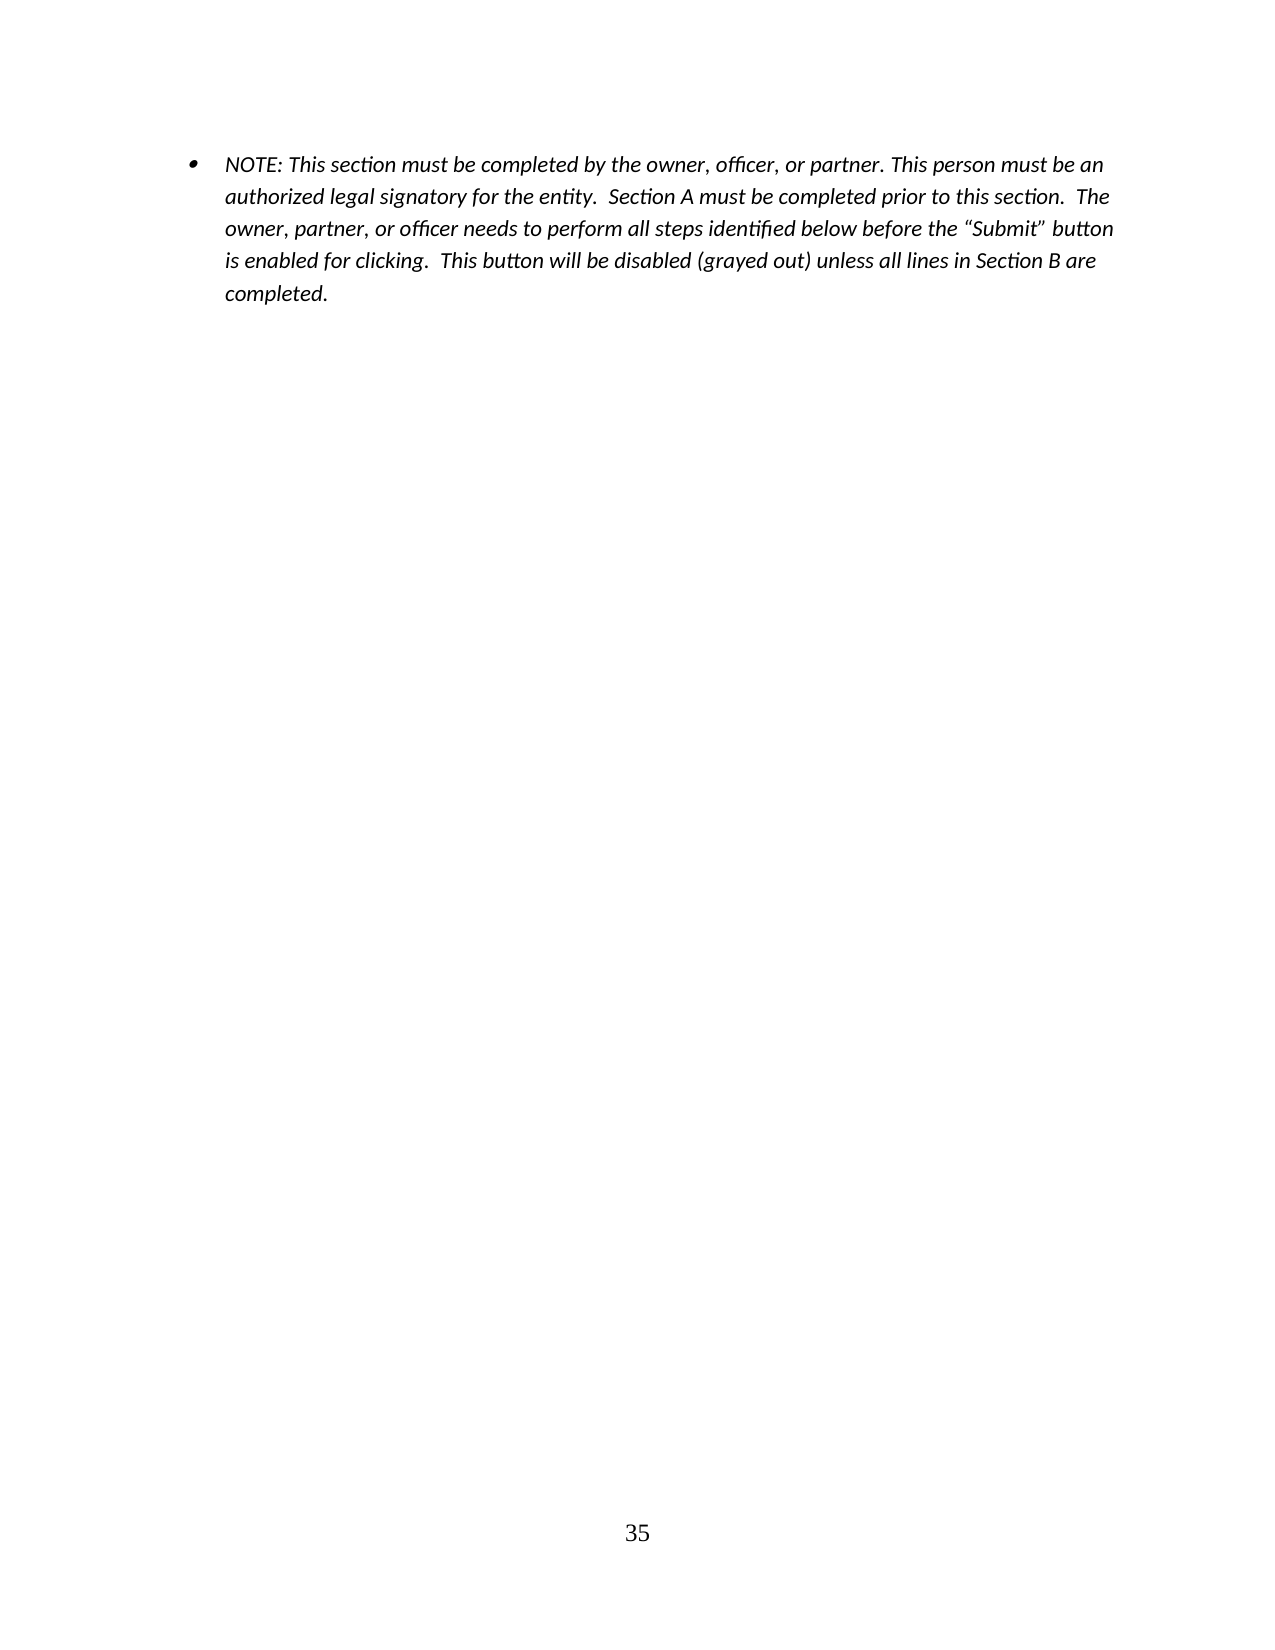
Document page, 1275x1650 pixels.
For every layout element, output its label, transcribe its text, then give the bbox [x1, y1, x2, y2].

list NOTE: This section must be completed by the owner, officer, or partner. This person must be an authorized legal signatory for the entity. Section A must be completed prior to this section. The owner, partner, or officer needs to perform all steps identified below before the “Submit” button is enabled for clicking. This button will be disabled (grayed out) unless all lines in Section B are completed. [187, 150, 1125, 307]
